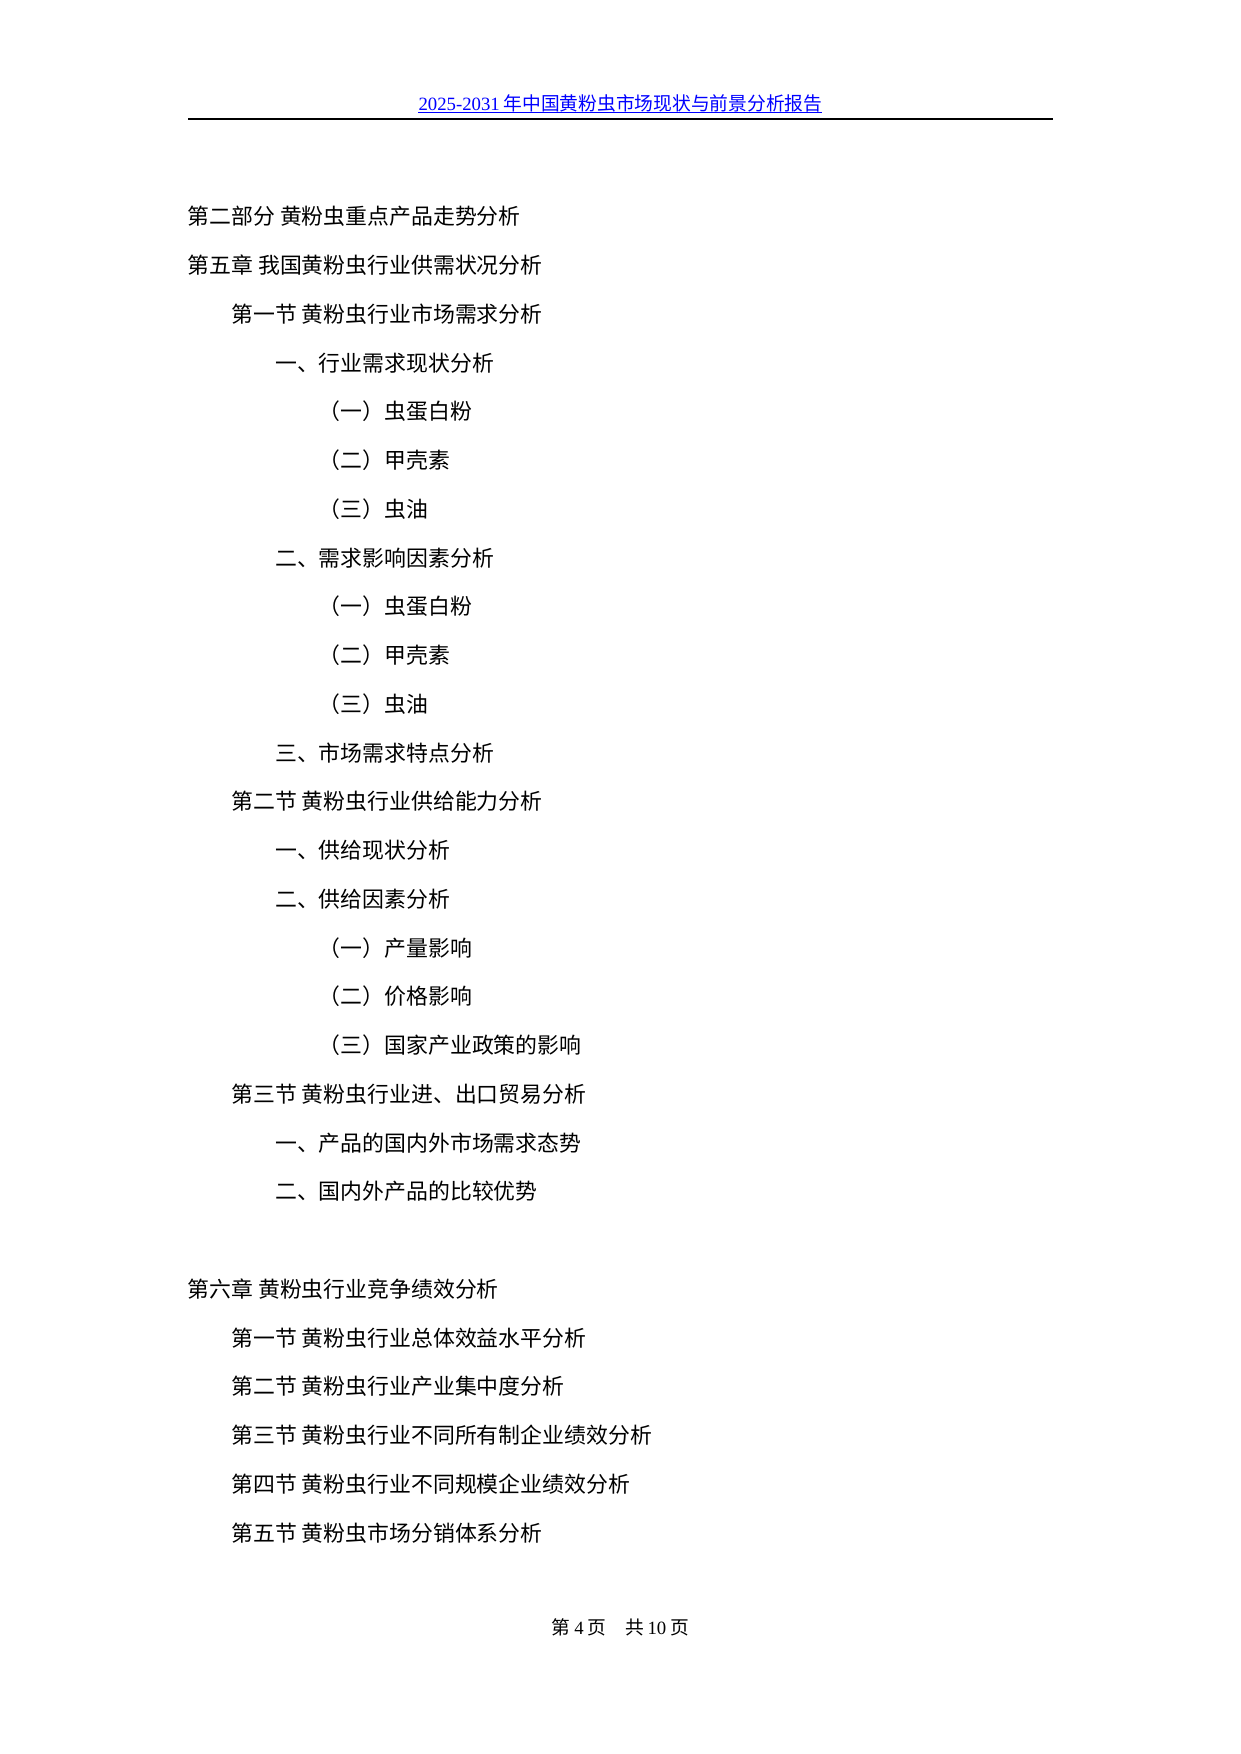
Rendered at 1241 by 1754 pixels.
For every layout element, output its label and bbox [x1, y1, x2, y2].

text [187, 150, 1053, 1548]
